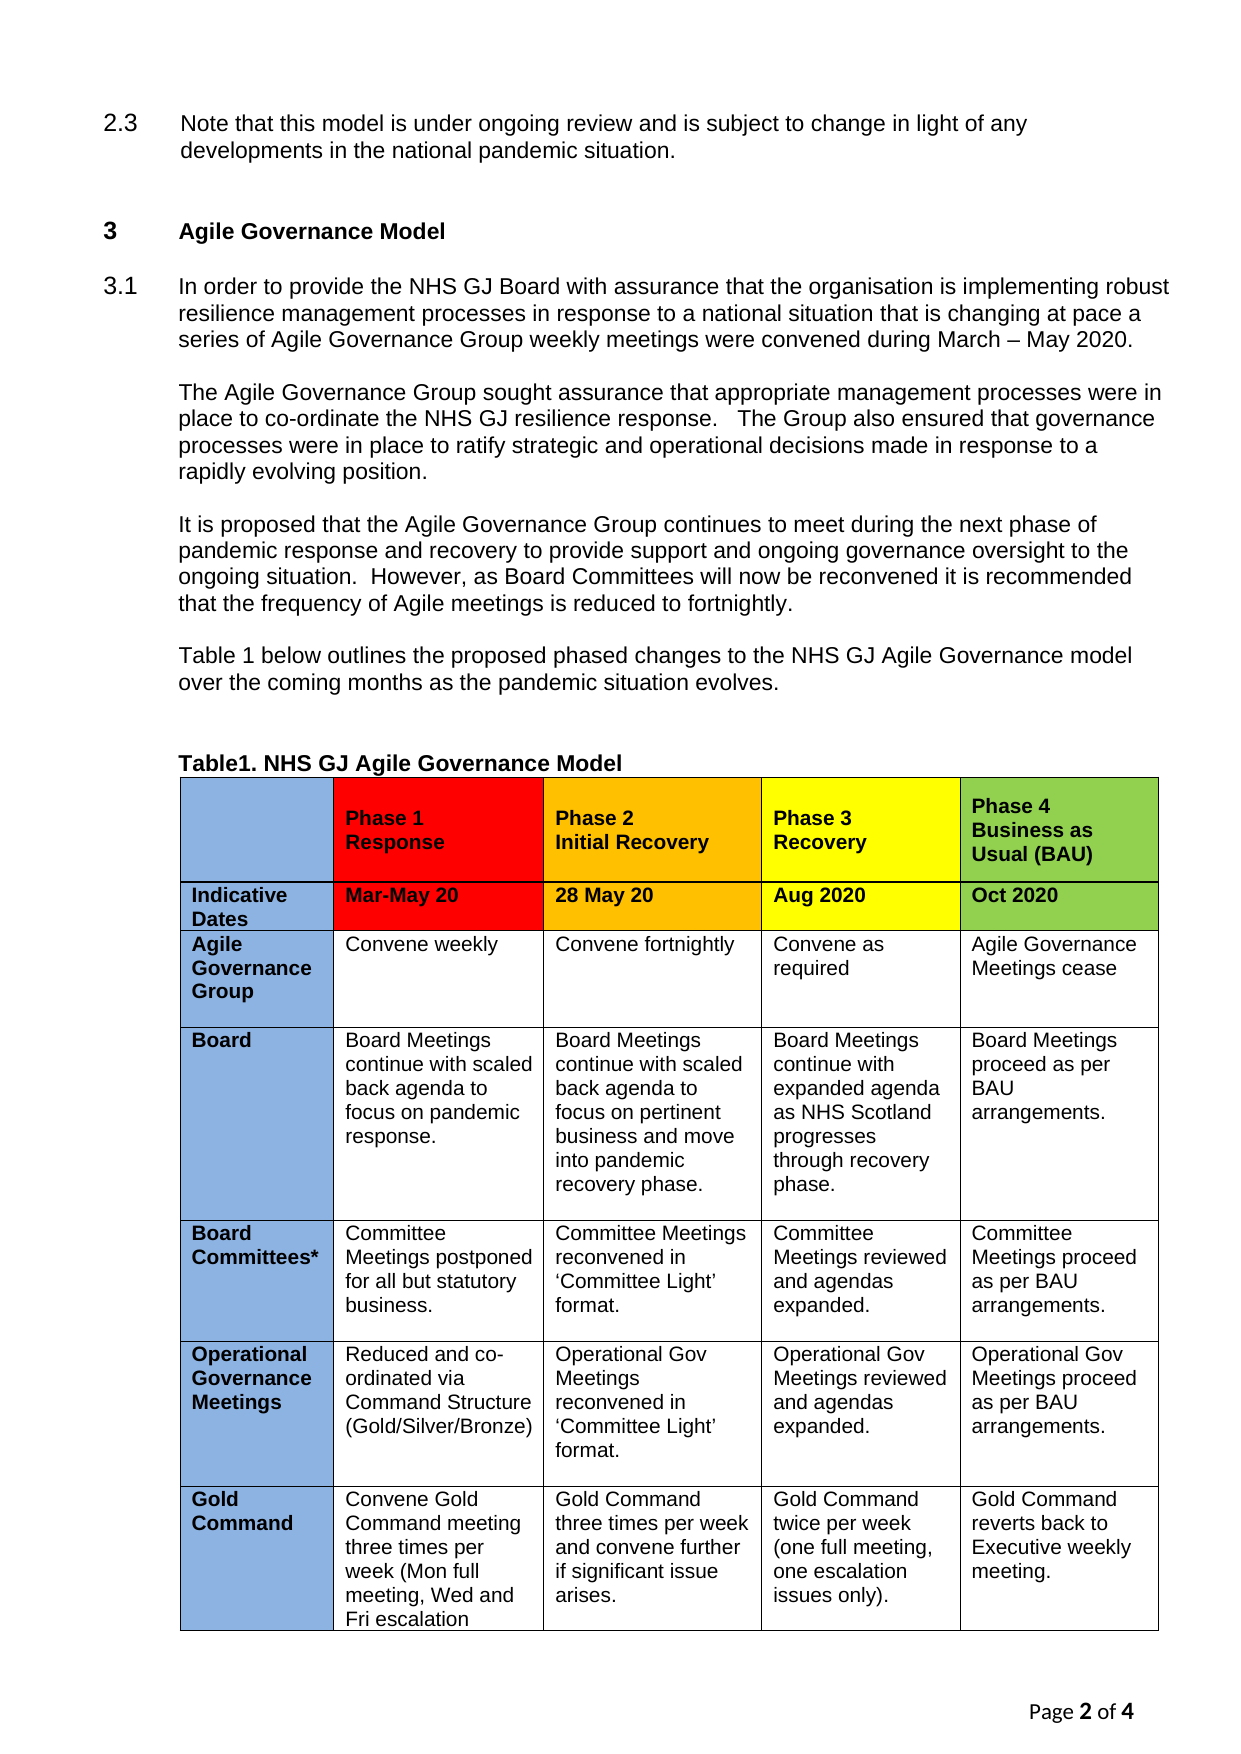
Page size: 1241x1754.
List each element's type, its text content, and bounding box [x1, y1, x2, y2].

table_cell Operational Gov Meetings reconvened in ‘Committee Light’ format. [544, 1342, 761, 1486]
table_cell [762, 1487, 960, 1630]
table_header Phase 4 Business as Usual (BAU) [961, 778, 1158, 881]
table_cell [334, 1487, 543, 1630]
subtitle Table 1 below outlines the proposed phased changes to the NHS GJ Agile Governance model over the coming months as the pandemic situation evolves. [178, 642, 1134, 695]
table_cell Board Meetings proceed as per BAU arrangements. [961, 1028, 1158, 1220]
table_cell Operational Gov Meetings proceed as per BAU arrangements. [961, 1342, 1158, 1486]
table_header Phase 2 Initial Recovery [544, 778, 761, 881]
table_cell Committee Meetings proceed as per BAU arrangements. [961, 1221, 1158, 1341]
table_cell Convene weekly [334, 931, 543, 1027]
table_cell Operational Gov Meetings reviewed and agendas expanded. [762, 1342, 960, 1486]
table_header Phase 3 Recovery [762, 778, 960, 881]
subtitle It is proposed that the Agile Governance Group continues to meet during the next phase of pandemic response and recovery to provide support and ongoing governance oversight to the ongoing situation. However, as Board Committees will now be reconvened it is recommended that the frequency of Agile meetings is reduced to fortnightly. [178, 511, 1134, 616]
table_cell Convene as required [762, 931, 960, 1027]
table_cell Indicative Dates [181, 883, 333, 930]
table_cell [961, 1487, 1158, 1630]
table_cell Agile Governance Meetings cease [961, 931, 1158, 1027]
table_cell Aug 2020 [762, 883, 960, 930]
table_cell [544, 1487, 761, 1630]
table_cell Reduced and co-ordinated via Command Structure (Gold/Silver/Bronze) [334, 1342, 543, 1486]
table_cell Committee Meetings postponed for all but statutory business. [334, 1221, 543, 1341]
table_cell Gold Command [181, 1487, 333, 1630]
subtitle In order to provide the NHS GJ Board with assurance that the organisation is implementing robust resilience management processes in response to a national situation that is changing at pace a series of Agile Governance Group weekly meetings were convened during March – May 2020. [103, 271, 1169, 352]
table_header [181, 778, 333, 881]
subtitle The Agile Governance Group sought assurance that appropriate management processes were in place to co-ordinate the NHS GJ resilience response. The Group also ensured that governance processes were in place to ratify strategic and operational decisions made in response to a rapidly evolving position. [178, 379, 1169, 484]
subtitle Agile Governance Model [103, 216, 1169, 245]
table_header Phase 1 Response [334, 778, 543, 881]
table_cell 28 May 20 [544, 883, 761, 930]
table_cell Mar-May 20 [334, 883, 543, 930]
table_cell Board Meetings continue with expanded agenda as NHS Scotland progresses through recovery phase. [762, 1028, 960, 1220]
table_cell Oct 2020 [961, 883, 1158, 930]
table_cell Agile Governance Group [181, 931, 333, 1027]
subtitle Table1. NHS GJ Agile Governance Model [178, 750, 1134, 777]
table_cell Operational Governance Meetings [181, 1342, 333, 1486]
table_cell Committee Meetings reviewed and agendas expanded. [762, 1221, 960, 1341]
table_cell Convene fortnightly [544, 931, 761, 1027]
table_cell Board Meetings continue with scaled back agenda to focus on pandemic response. [334, 1028, 543, 1220]
table_cell Board Committees* [181, 1221, 333, 1341]
table_cell Board Meetings continue with scaled back agenda to focus on pertinent business and move into pandemic recovery phase. [544, 1028, 761, 1220]
table_cell Committee Meetings reconvened in ‘Committee Light’ format. [544, 1221, 761, 1341]
table_cell Board [181, 1028, 333, 1220]
list Note that this model is under ongoing review and is subject to change in light of any developments in the national pandemic situation. [103, 108, 1169, 163]
